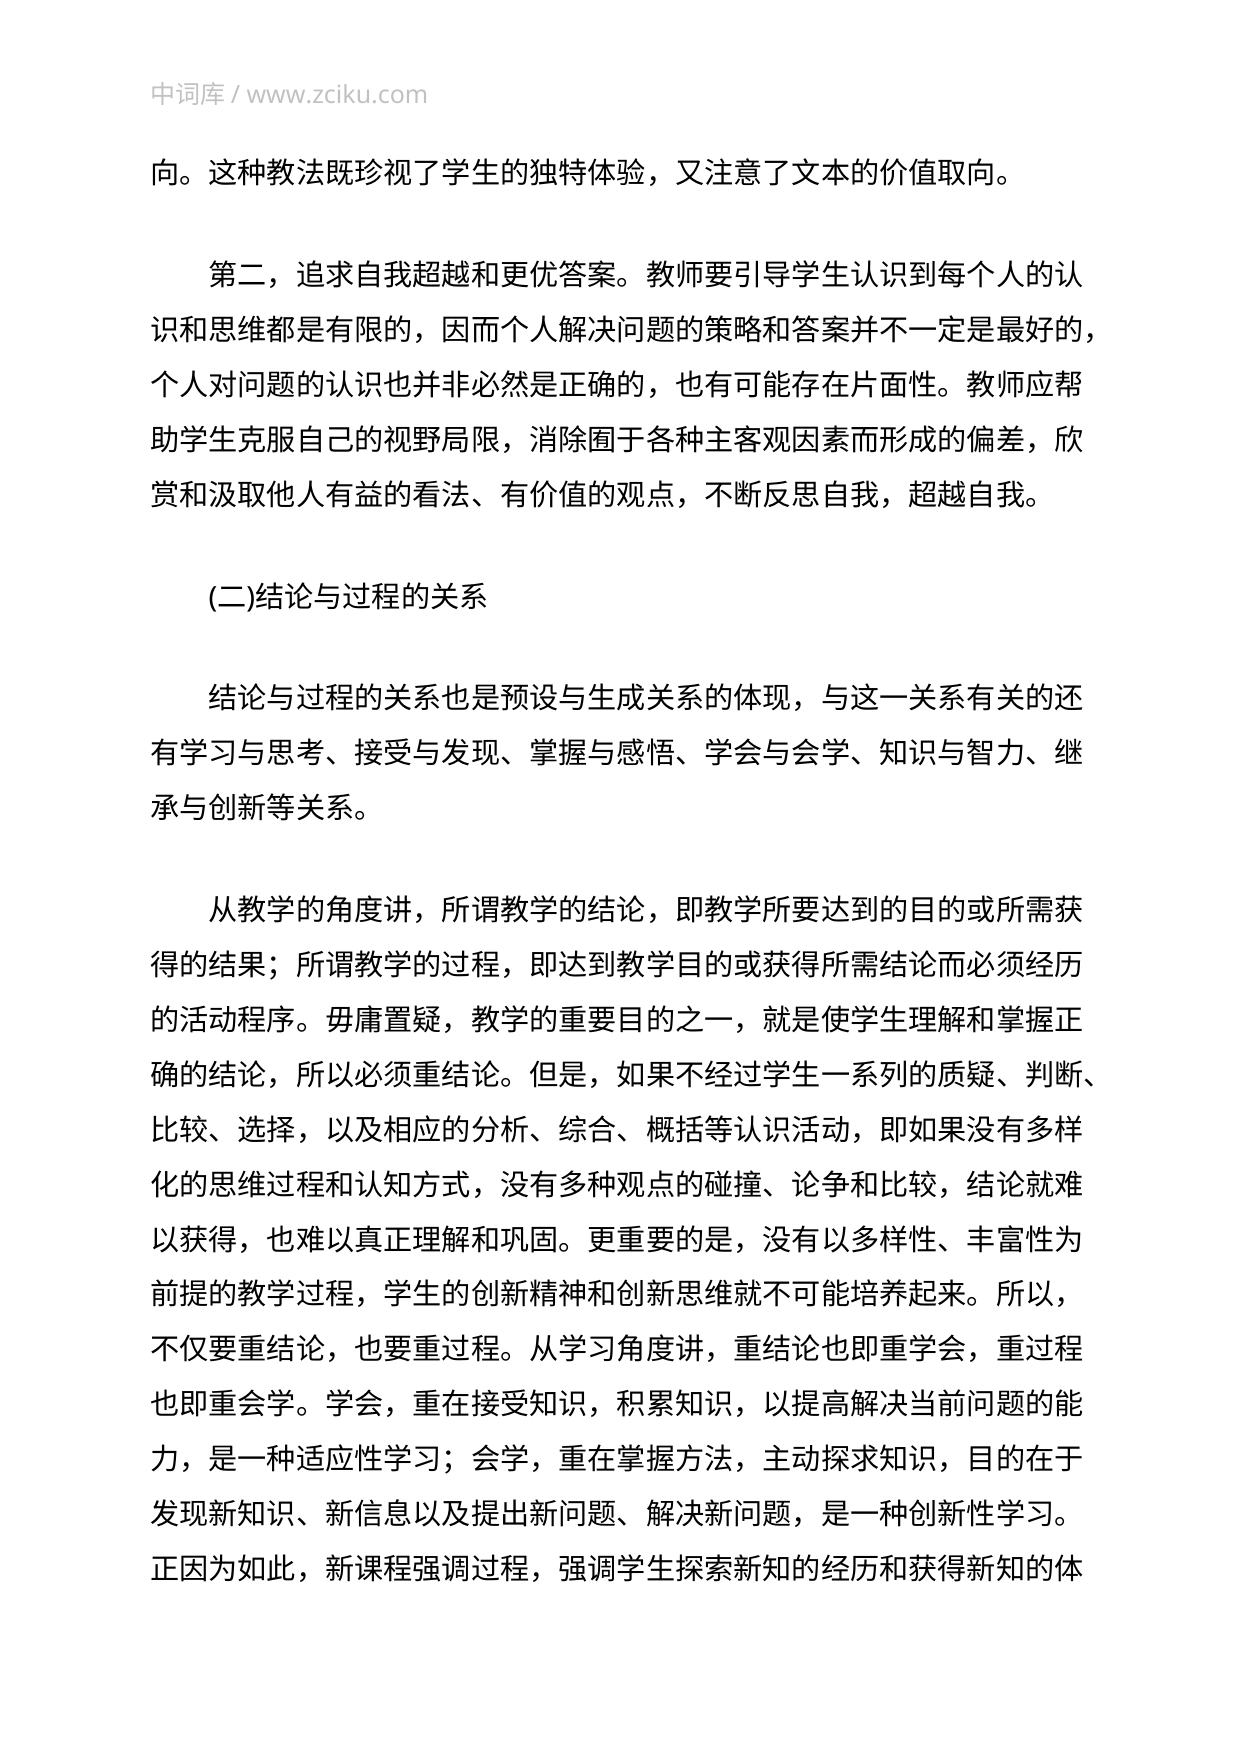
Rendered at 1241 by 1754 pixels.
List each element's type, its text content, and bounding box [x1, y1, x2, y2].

text 第二，追求自我超越和更优答案。教师要引导学生认识到每个人的认识和思维都是有限的，因而个人解决问题的策略和答案并不一定是最好的，个人对问题的认识也并非必然是正确的，也有可能存在片面性。教师应帮助学生克服自己的视野局限，消除囿于各种主客观因素而形成的偏差，欣赏和汲取他人有益的看法、有价值的观点，不断反思自我，超越自我。 [150, 252, 1090, 514]
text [150, 887, 1090, 1588]
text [150, 150, 1090, 192]
text 结论与过程的关系也是预设与生成关系的体现，与这一关系有关的还有学习与思考、接受与发现、掌握与感悟、学会与会学、知识与智力、继承与创新等关系。 [150, 675, 1090, 827]
text (二)结论与过程的关系 [150, 573, 1090, 616]
